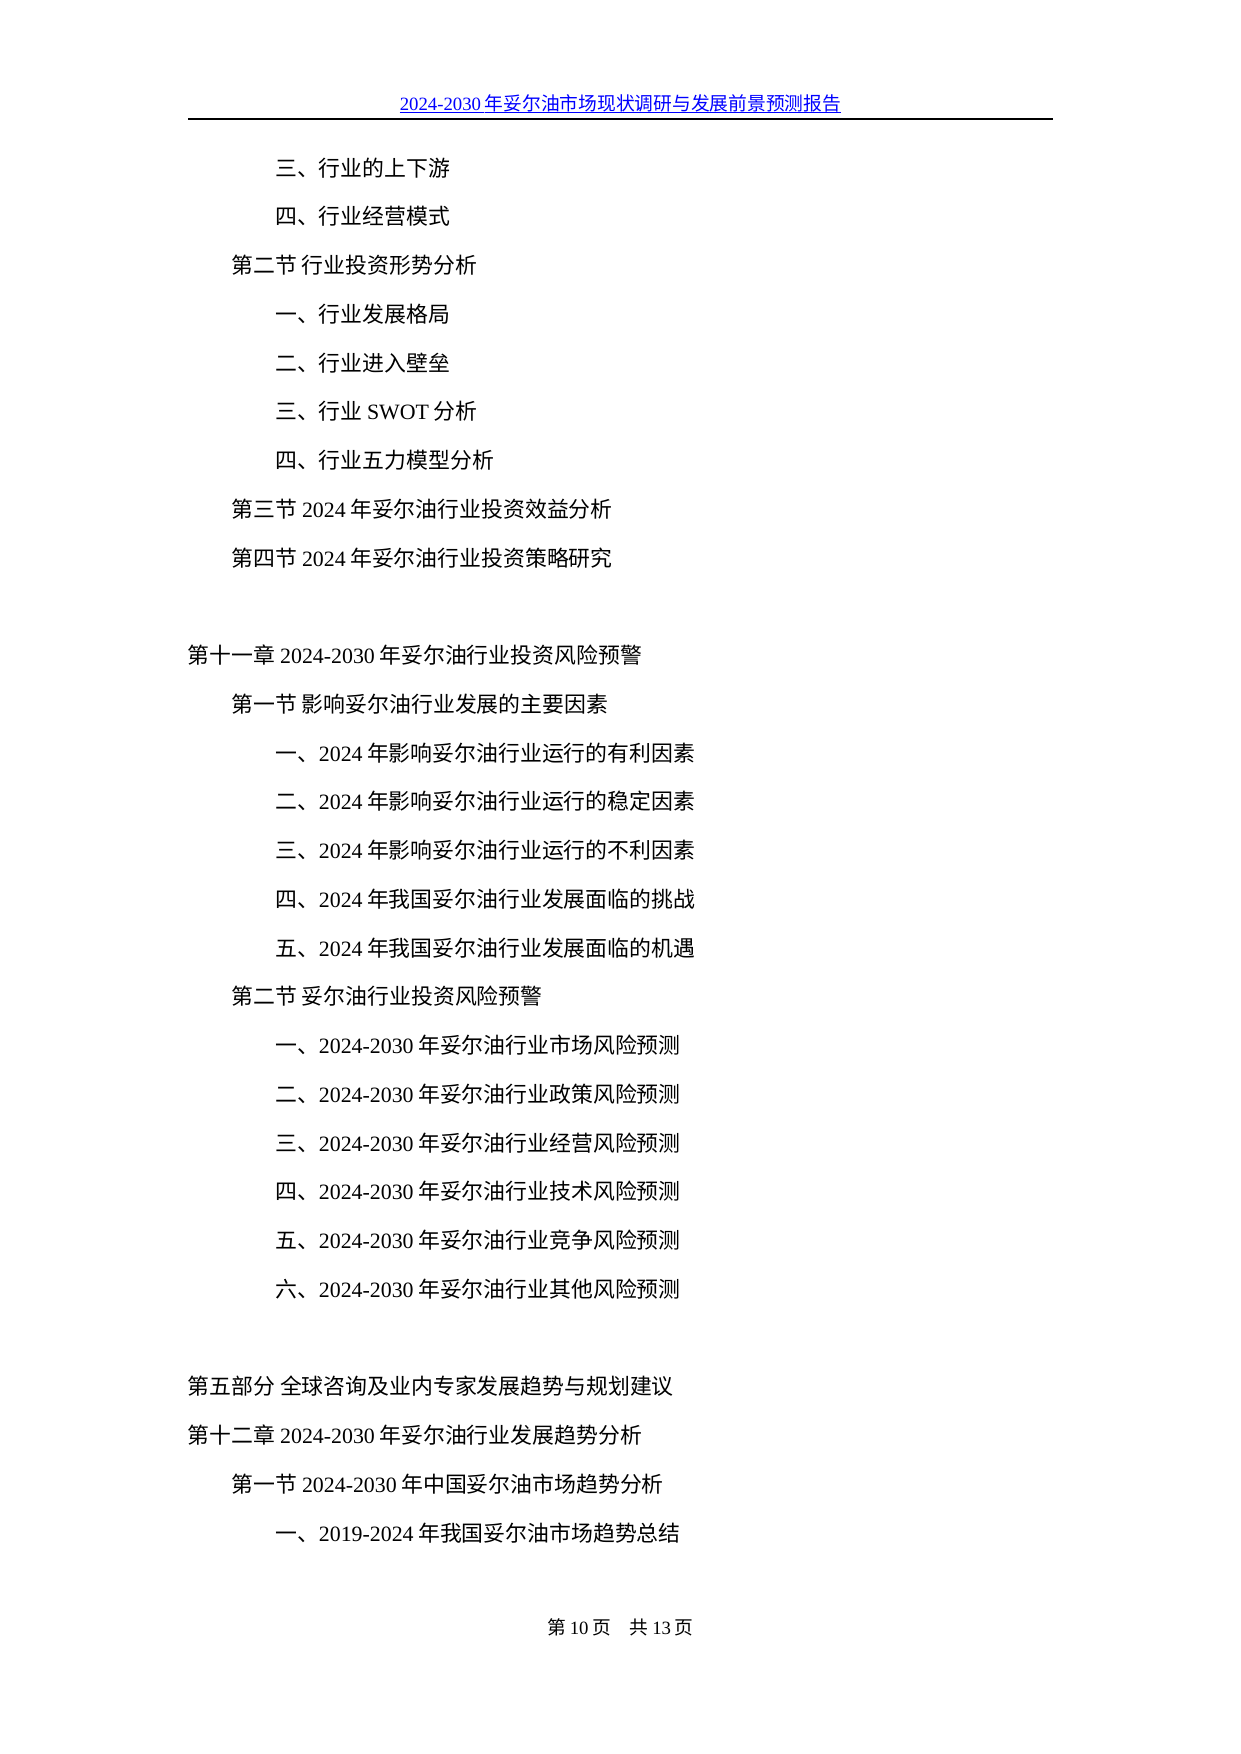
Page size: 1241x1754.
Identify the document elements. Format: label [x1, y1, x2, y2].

text [187, 150, 1053, 1548]
